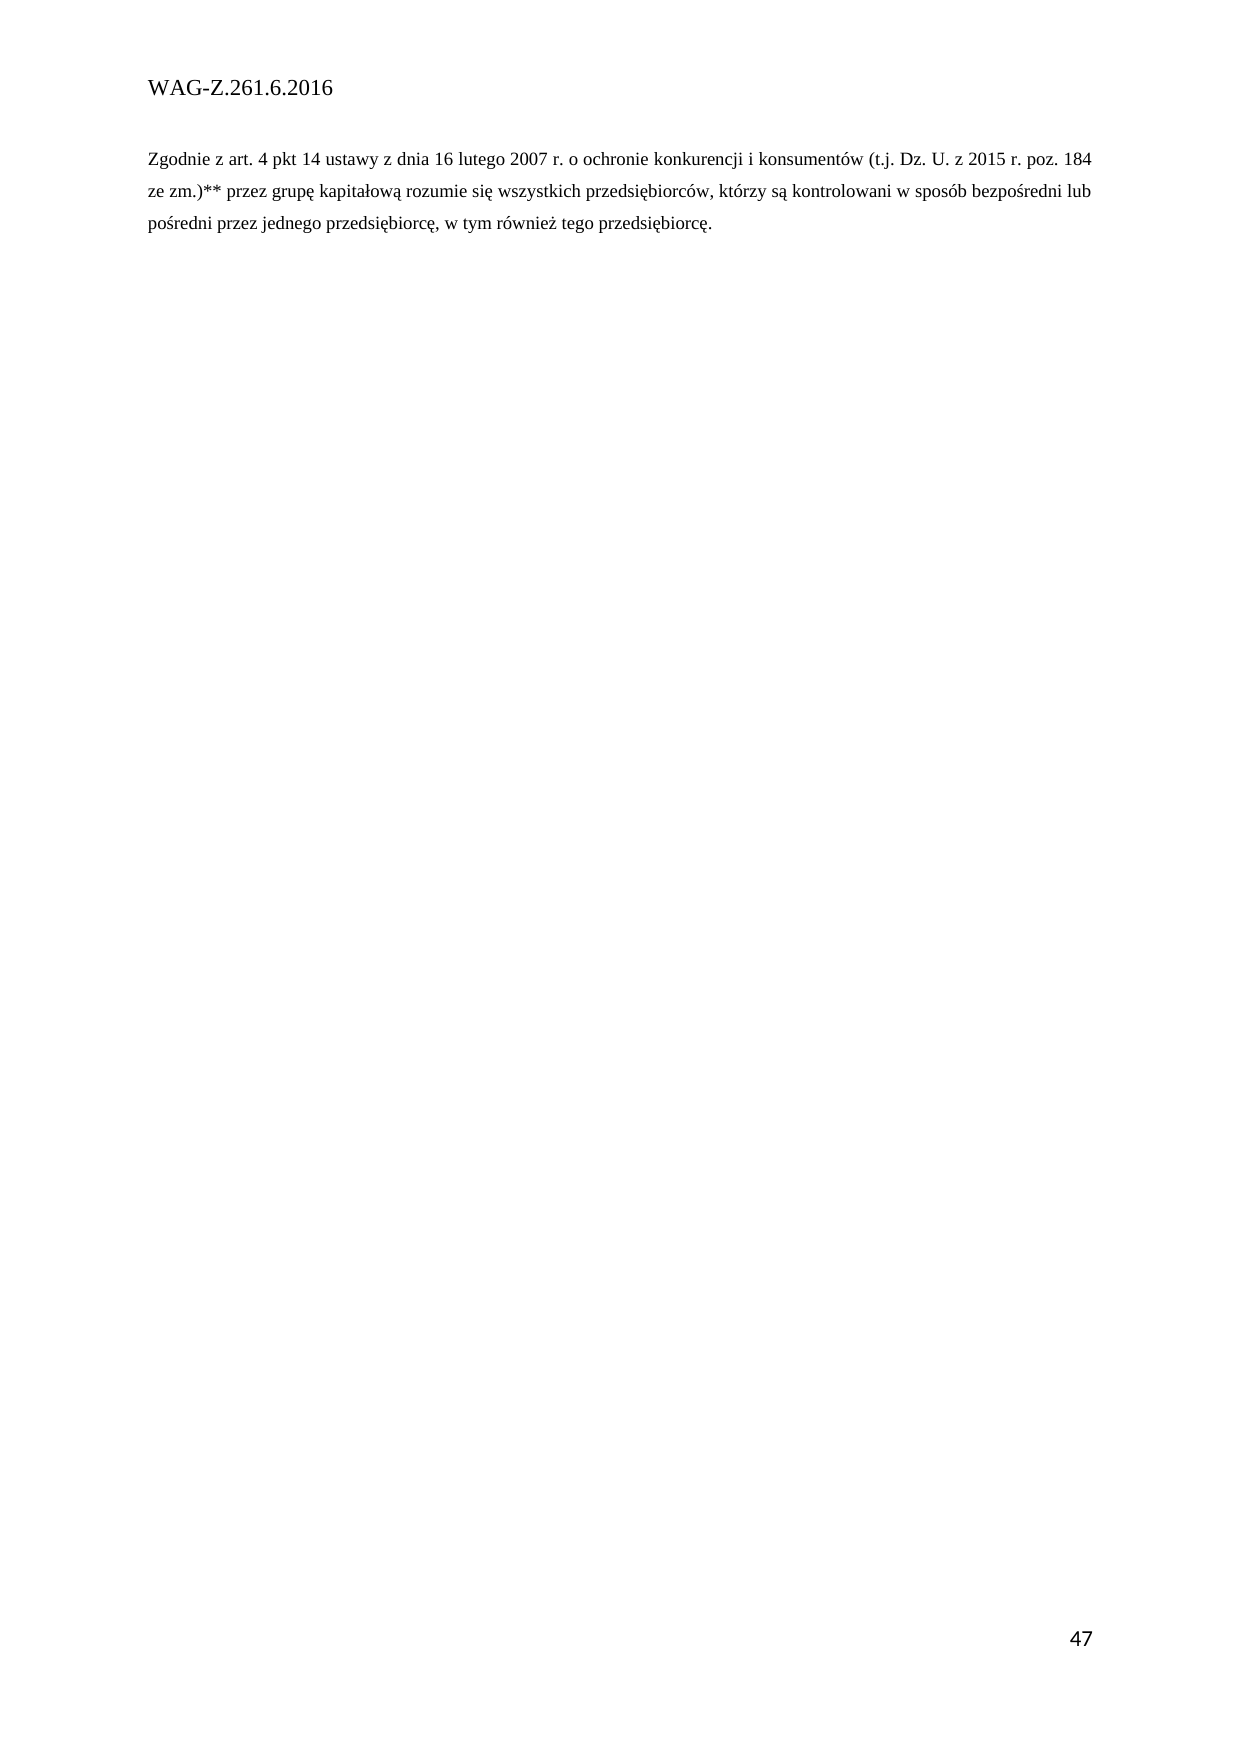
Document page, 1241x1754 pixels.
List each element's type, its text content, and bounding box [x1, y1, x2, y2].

text Zgodnie z art. 4 pkt 14 ustawy z dnia 16 lutego 2007 r. o ochronie konkurencji i konsumentów (t.j. Dz. U. z 2015 r. poz. 184 ze zm.)** przez grupę kapitałową rozumie się wszystkich przedsiębiorców, którzy są kontrolowani w sposób bezpośredni lub pośredni przez jednego przedsiębiorcę, w tym również tego przedsiębiorcę. [148, 148, 1093, 234]
